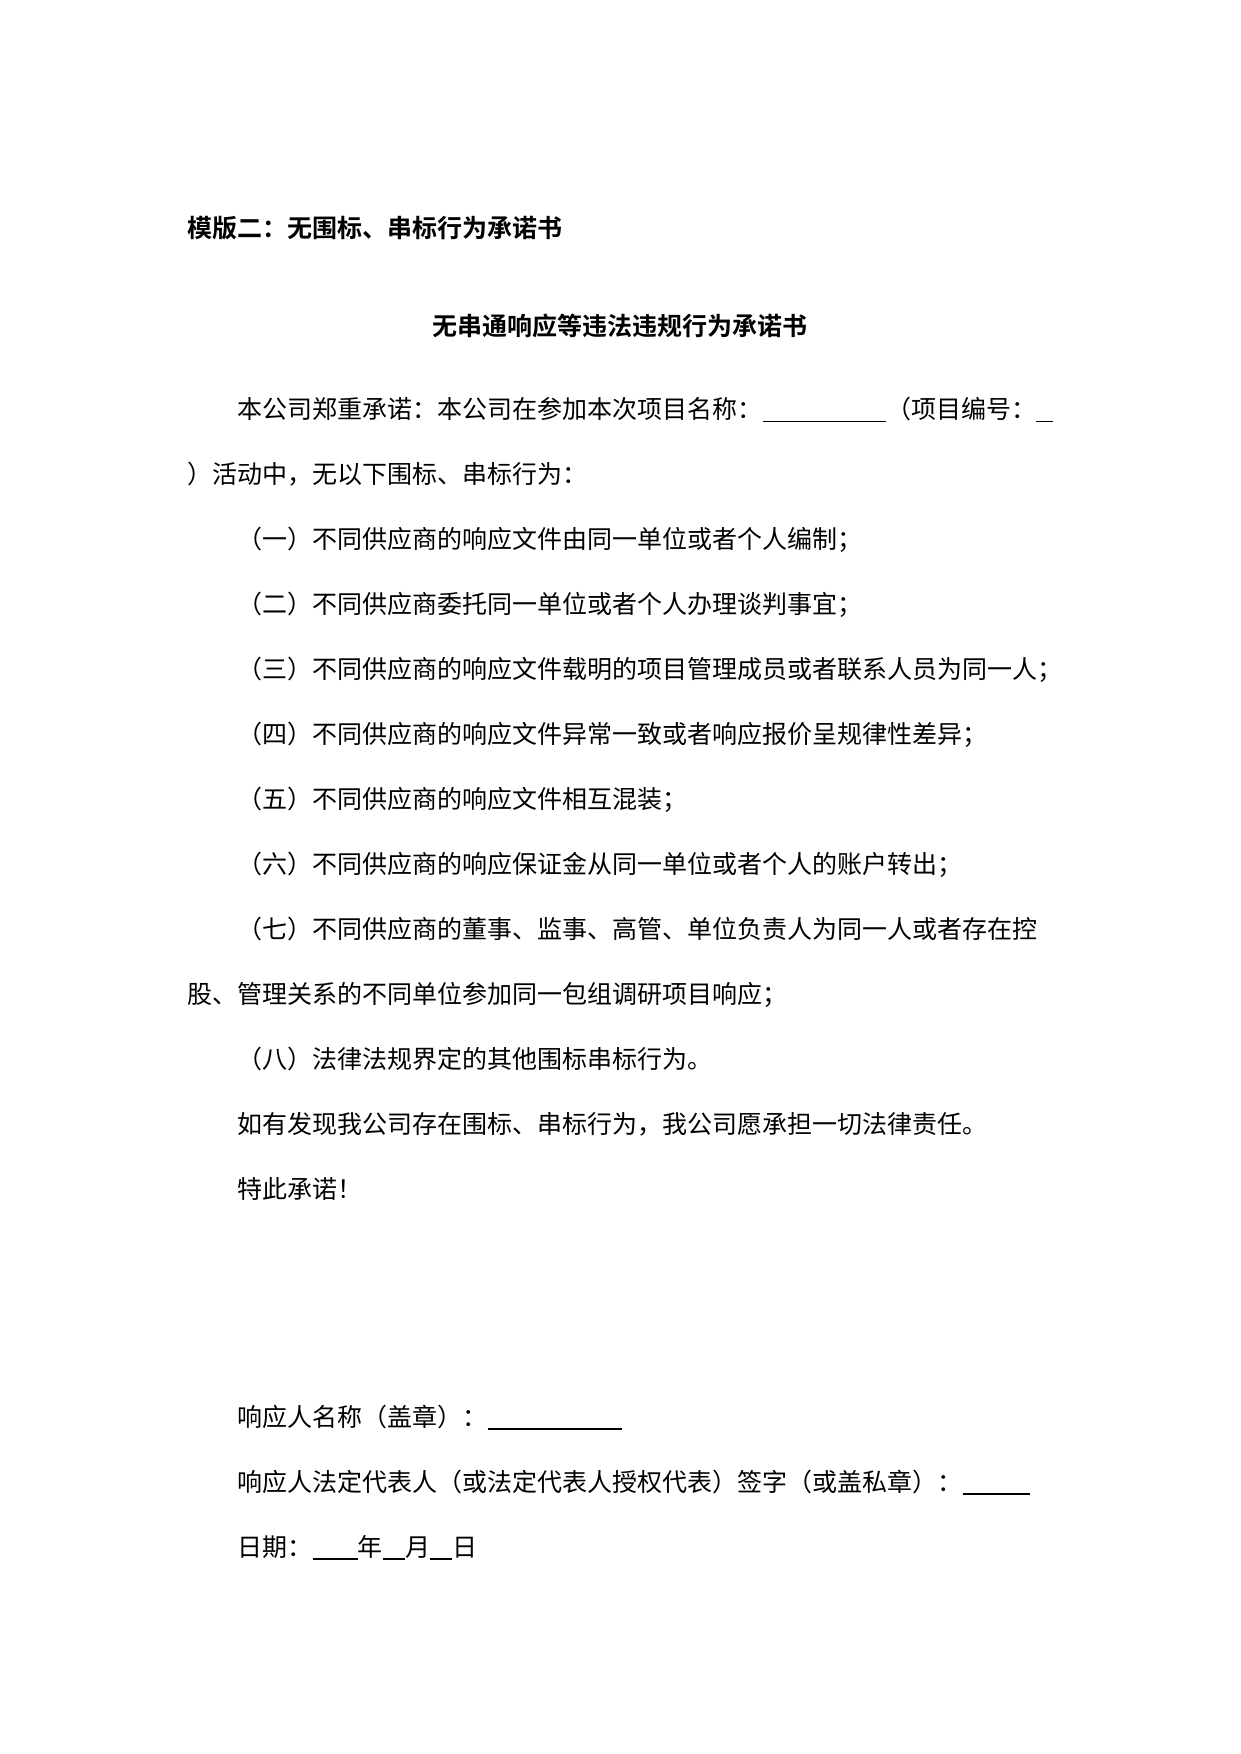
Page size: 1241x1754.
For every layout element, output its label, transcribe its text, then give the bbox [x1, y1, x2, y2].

text 响应人法定代表人（或法定代表人授权代表）签字（或盖私章）： [187, 1448, 1053, 1513]
text 本公司郑重承诺：本公司在参加本次项目名称： （项目编号： ）活动中，无以下围标、串标行为： [187, 375, 1053, 505]
text 响应人名称（盖章）： [187, 1383, 1053, 1448]
text （六）不同供应商的响应保证金从同一单位或者个人的账户转出； [187, 830, 1053, 895]
text （四）不同供应商的响应文件异常一致或者响应报价呈规律性差异； [187, 700, 1053, 765]
text （八）法律法规界定的其他围标串标行为。 [187, 1025, 1053, 1090]
text （三）不同供应商的响应文件载明的项目管理成员或者联系人员为同一人； [187, 635, 1053, 700]
text 日期： 年 月 日 [187, 1513, 1053, 1578]
text （一）不同供应商的响应文件由同一单位或者个人编制； [187, 505, 1053, 570]
text 如有发现我公司存在围标、串标行为，我公司愿承担一切法律责任。 [187, 1090, 1053, 1155]
text 模版二：无围标、串标行为承诺书 [187, 194, 1053, 259]
text 特此承诺！ [187, 1155, 1053, 1220]
text 无串通响应等违法违规行为承诺书 [187, 292, 1053, 357]
text （五）不同供应商的响应文件相互混装； [187, 765, 1053, 830]
text （七）不同供应商的董事、监事、高管、单位负责人为同一人或者存在控股、管理关系的不同单位参加同一包组调研项目响应； [187, 895, 1053, 1025]
text （二）不同供应商委托同一单位或者个人办理谈判事宜； [187, 570, 1053, 635]
